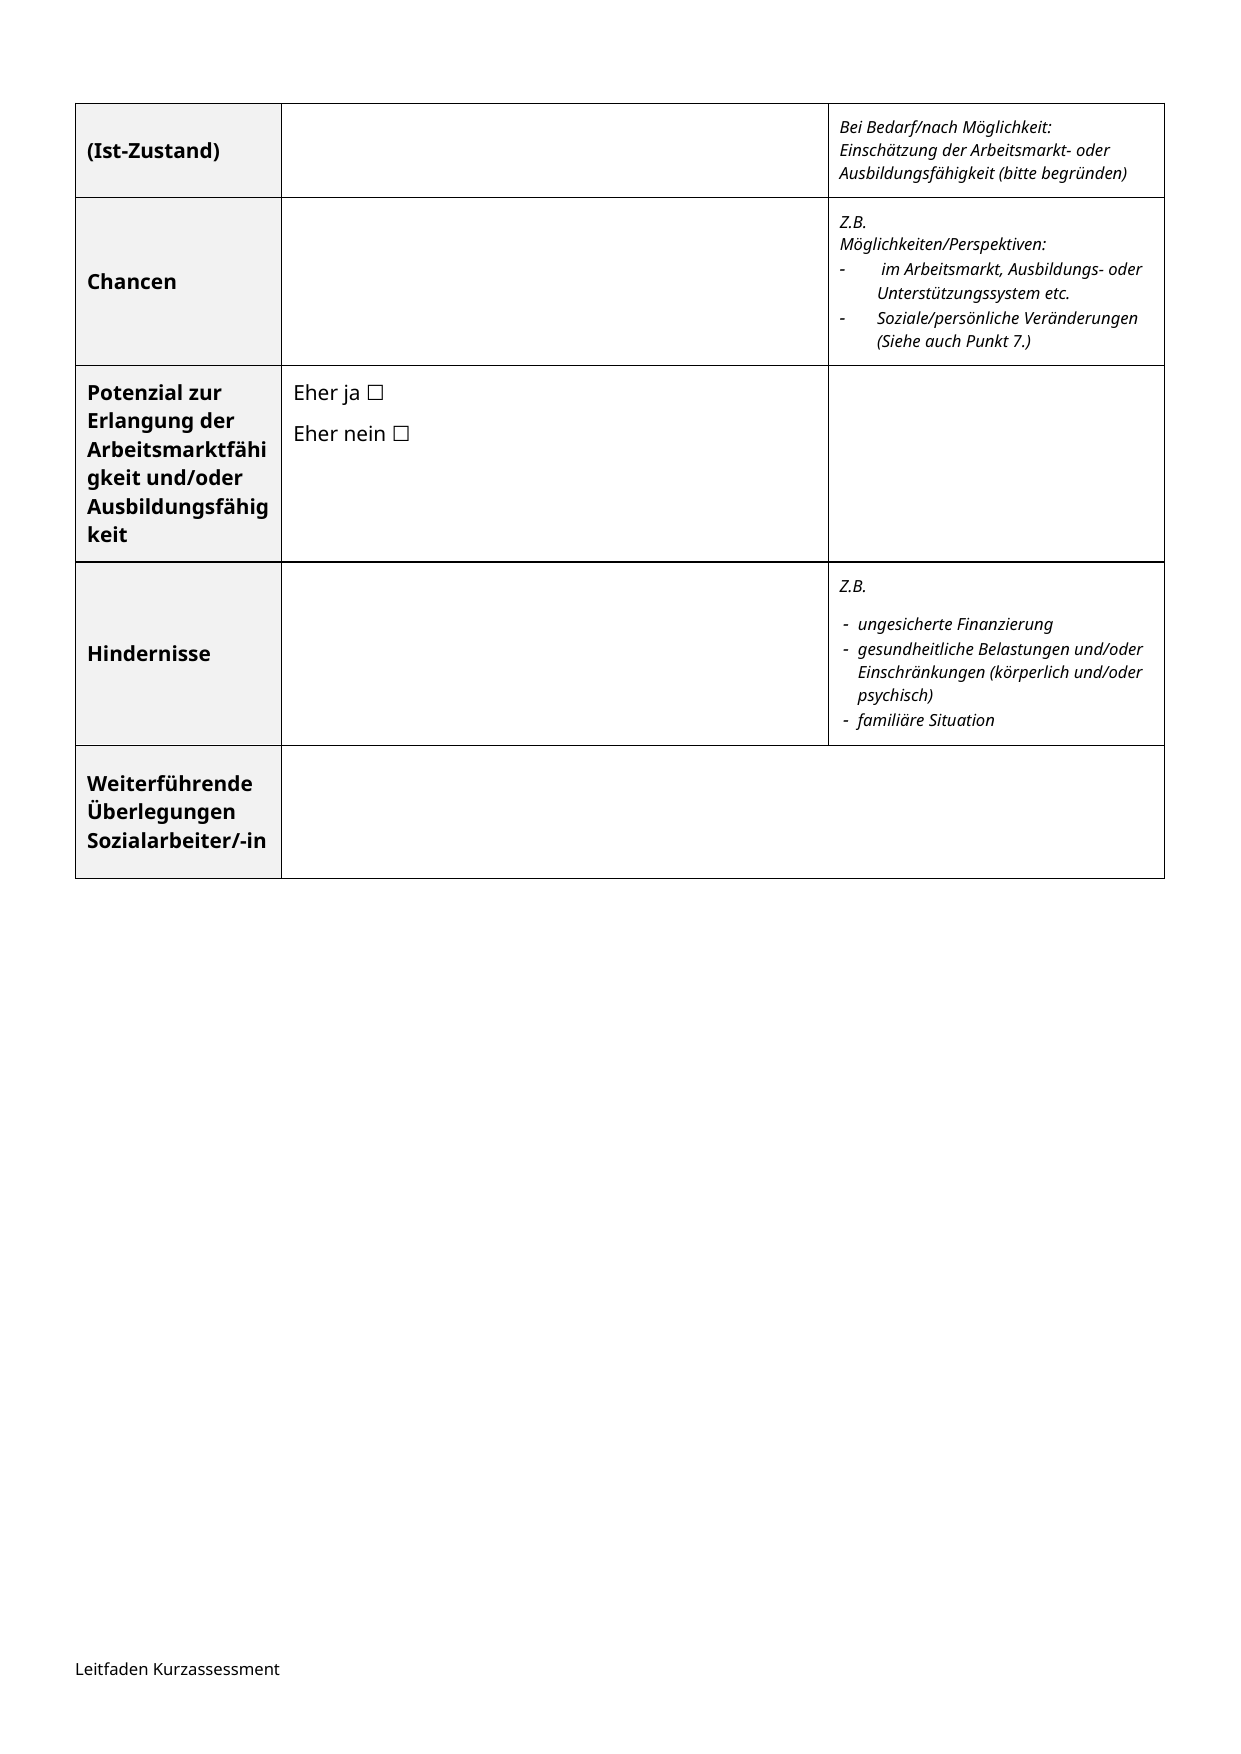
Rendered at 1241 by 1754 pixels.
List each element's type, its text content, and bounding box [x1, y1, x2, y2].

table_cell Weiterführende Überlegungen Sozialarbeiter/-in [76, 746, 281, 878]
table_cell Potenzial zur Erlangung der Arbeitsmarktfähigkeit und/oder Ausbildungsfähigkeit [76, 366, 281, 561]
table_cell [282, 563, 828, 744]
table_cell Hindernisse [76, 563, 281, 744]
table_cell Z.B. Möglichkeiten/Perspektiven: im Arbeitsmarkt, Ausbildungs- oder Unterstützungssystem etc. Soziale/persönliche Veränderungen (Siehe auch Punkt 7.) [829, 198, 1164, 365]
table_cell [282, 198, 828, 365]
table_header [76, 104, 281, 197]
table_cell [282, 746, 1164, 878]
table_cell Chancen [76, 198, 281, 365]
table_header [282, 104, 828, 197]
table_cell Eher ja Eher nein [282, 366, 828, 561]
table_cell [829, 366, 1164, 561]
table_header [829, 104, 1164, 197]
table_cell Z.B. ungesicherte Finanzierung gesundheitliche Belastungen und/oder Einschränkungen (körperlich und/oder psychisch) familiäre Situation [829, 563, 1164, 744]
